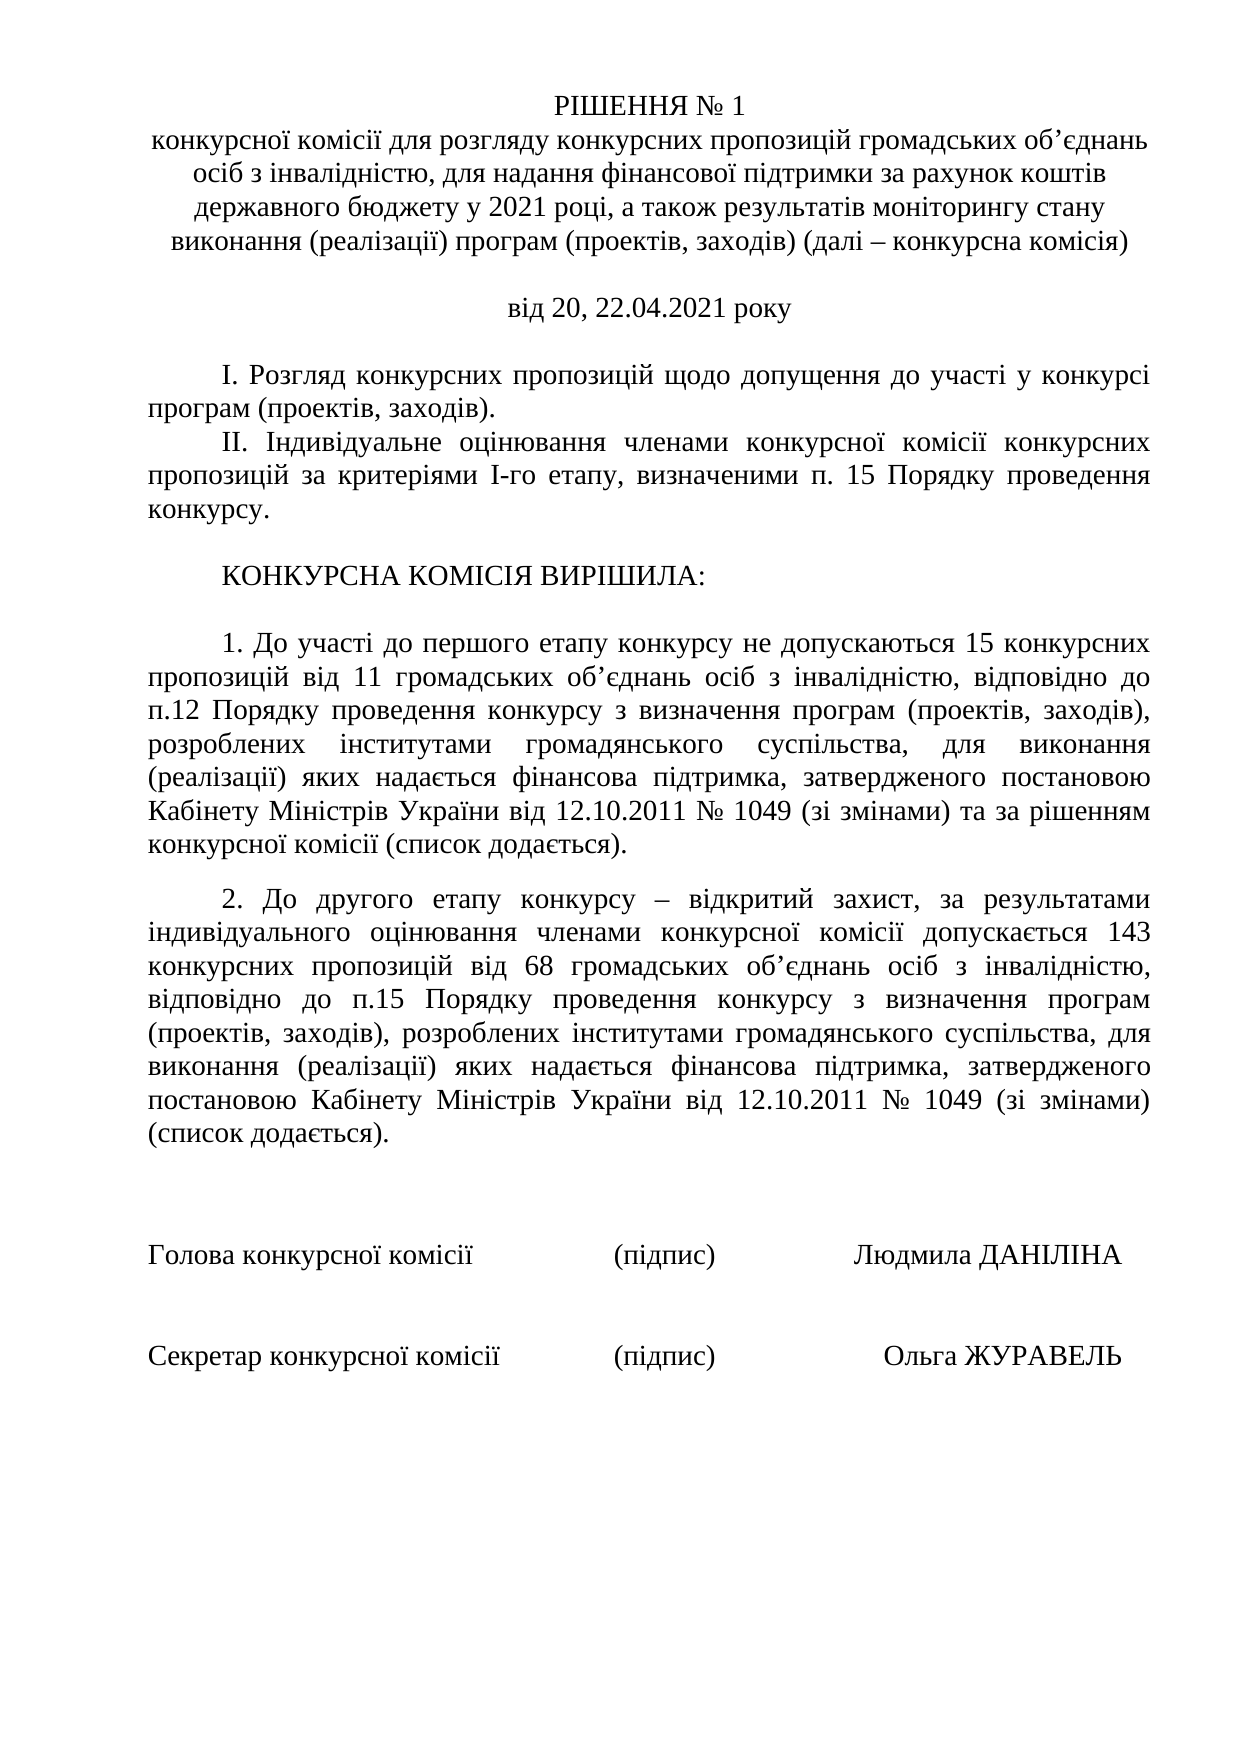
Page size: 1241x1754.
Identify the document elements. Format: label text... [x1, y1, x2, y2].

text КОНКУРСНА КОМІСІЯ ВИРІШИЛА: [148, 558, 1152, 592]
text Секретар конкурсної комісії (підпис) Ольга ЖУРАВЕЛЬ [148, 1338, 1152, 1371]
text РІШЕННЯ № 1 [148, 88, 1152, 122]
text конкурсної комісії для розгляду конкурсних пропозицій громадських об’єднань осіб з інвалідністю, для надання фінансової підтримки за рахунок коштів державного бюджету у 2021 році, а також результатів моніторингу стану виконання (реалізації) програм (проектів, заходів) (далі – конкурсна комісія) [148, 122, 1152, 256]
text 1. До участі до першого етапу конкурсу не допускаються 15 конкурсних пропозицій від 11 громадських об’єднань осіб з інвалідністю, відповідно до п.12 Порядку проведення конкурсу з визначення програм (проектів, заходів), розроблених інститутами громадянського суспільства, для виконання (реалізації) яких надається фінансова підтримка, затвердженого постановою Кабінету Міністрів України від 12.10.2011 № 1049 (зі змінами) та за рішенням конкурсної комісії (список додається). [148, 625, 1152, 860]
text від 20, 22.04.2021 року [148, 290, 1152, 323]
text Голова конкурсної комісії (підпис) Людмила ДАНІЛІНА [148, 1237, 1152, 1271]
text ІІ. Індивідуальне оцінювання членами конкурсної комісії конкурсних пропозицій за критеріями І-го етапу, визначеними п. 15 Порядку проведення конкурсу. [148, 424, 1152, 524]
text І. Розгляд конкурсних пропозицій щодо допущення до участі у конкурсі програм (проектів, заходів). [148, 357, 1152, 424]
text 2. До другого етапу конкурсу – відкритий захист, за результатами індивідуального оцінювання членами конкурсної комісії допускається 143 конкурсних пропозицій від 68 громадських об’єднань осіб з інвалідністю, відповідно до п.15 Порядку проведення конкурсу з визначення програм (проектів, заходів), розроблених інститутами громадянського суспільства, для виконання (реалізації) яких надається фінансова підтримка, затвердженого постановою Кабінету Міністрів України від 12.10.2011 № 1049 (зі змінами) (список додається). [148, 881, 1152, 1149]
